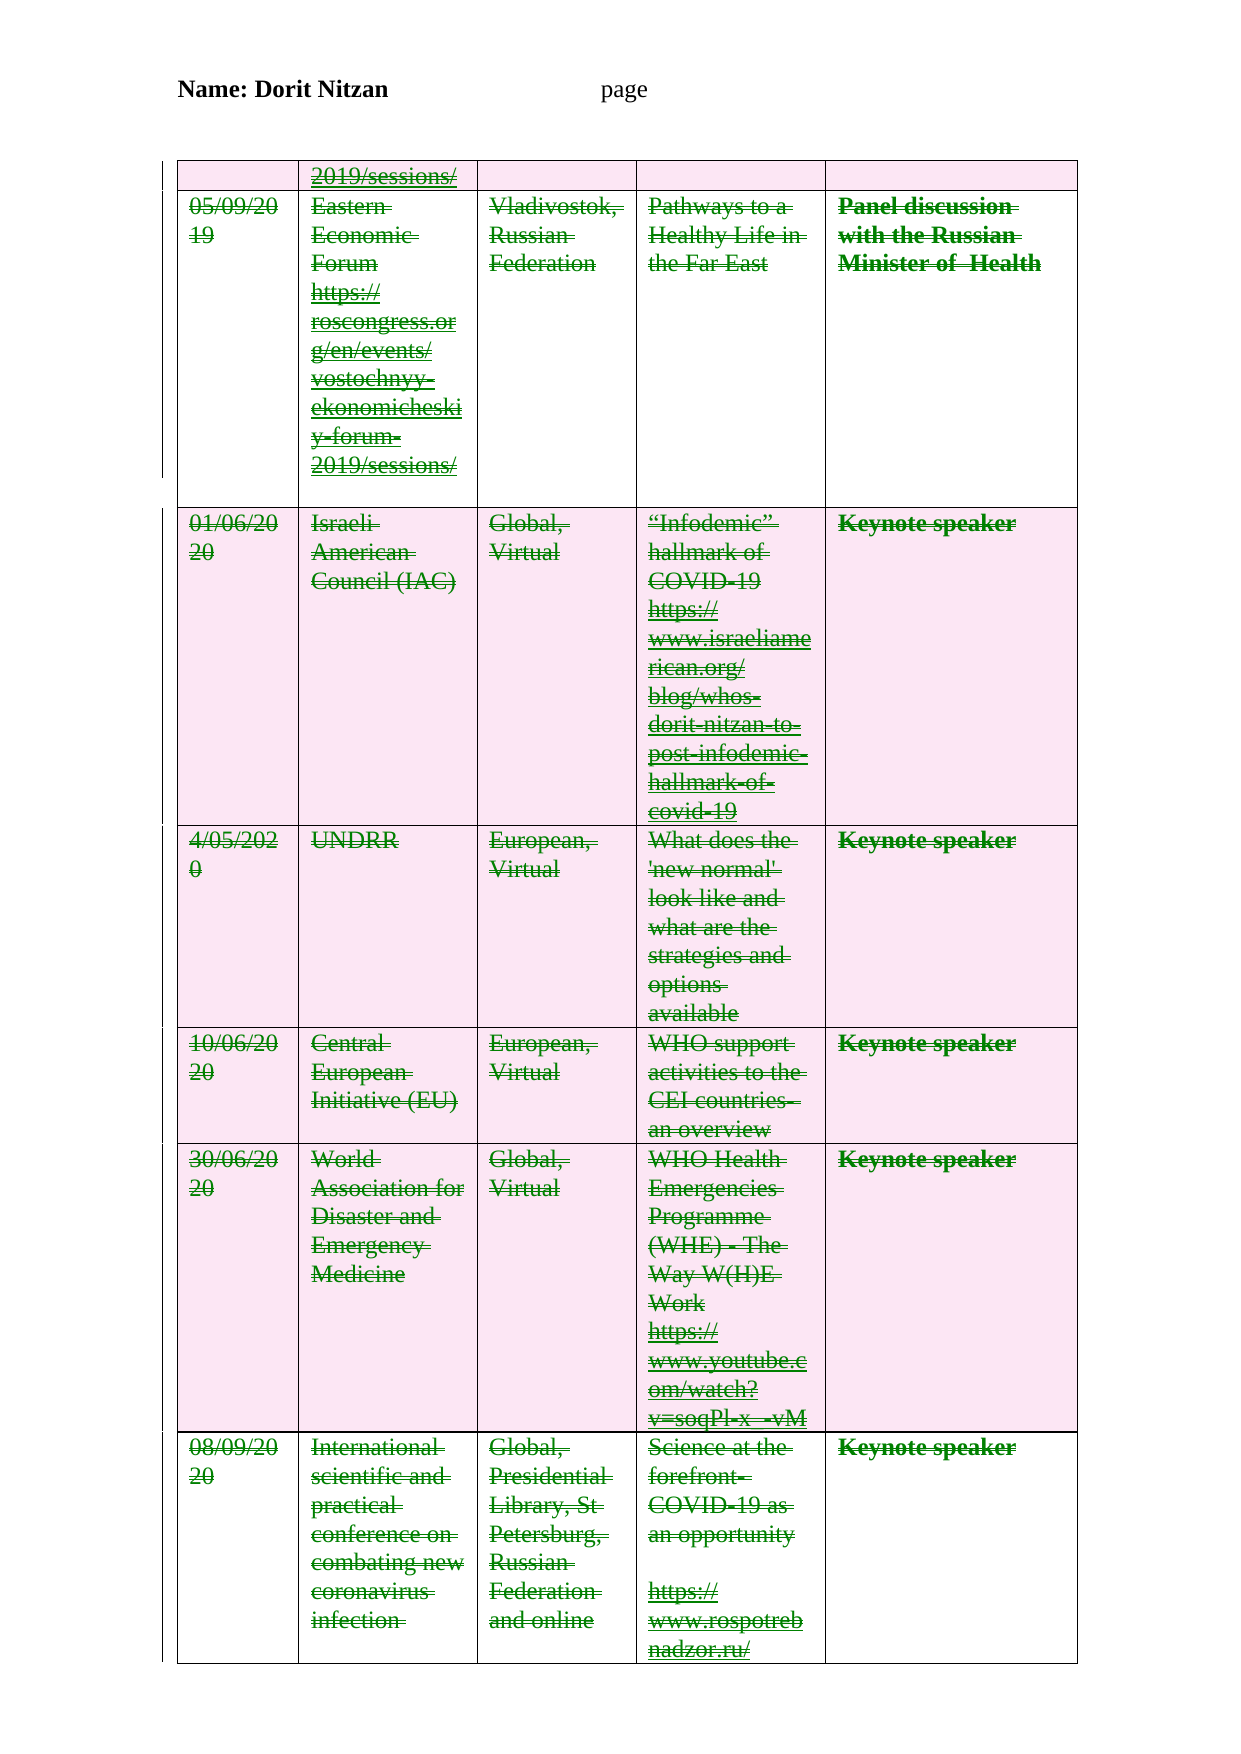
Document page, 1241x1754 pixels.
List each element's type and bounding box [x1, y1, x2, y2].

table_cell [826, 1433, 1077, 1662]
table_cell [478, 1433, 636, 1662]
table_cell [178, 1433, 298, 1662]
table_cell [826, 191, 1077, 507]
table_cell [637, 1433, 825, 1662]
table_cell [637, 191, 825, 507]
table_cell [178, 191, 298, 507]
table_cell [299, 191, 477, 507]
table_cell [478, 191, 636, 507]
table_cell [299, 1433, 477, 1662]
